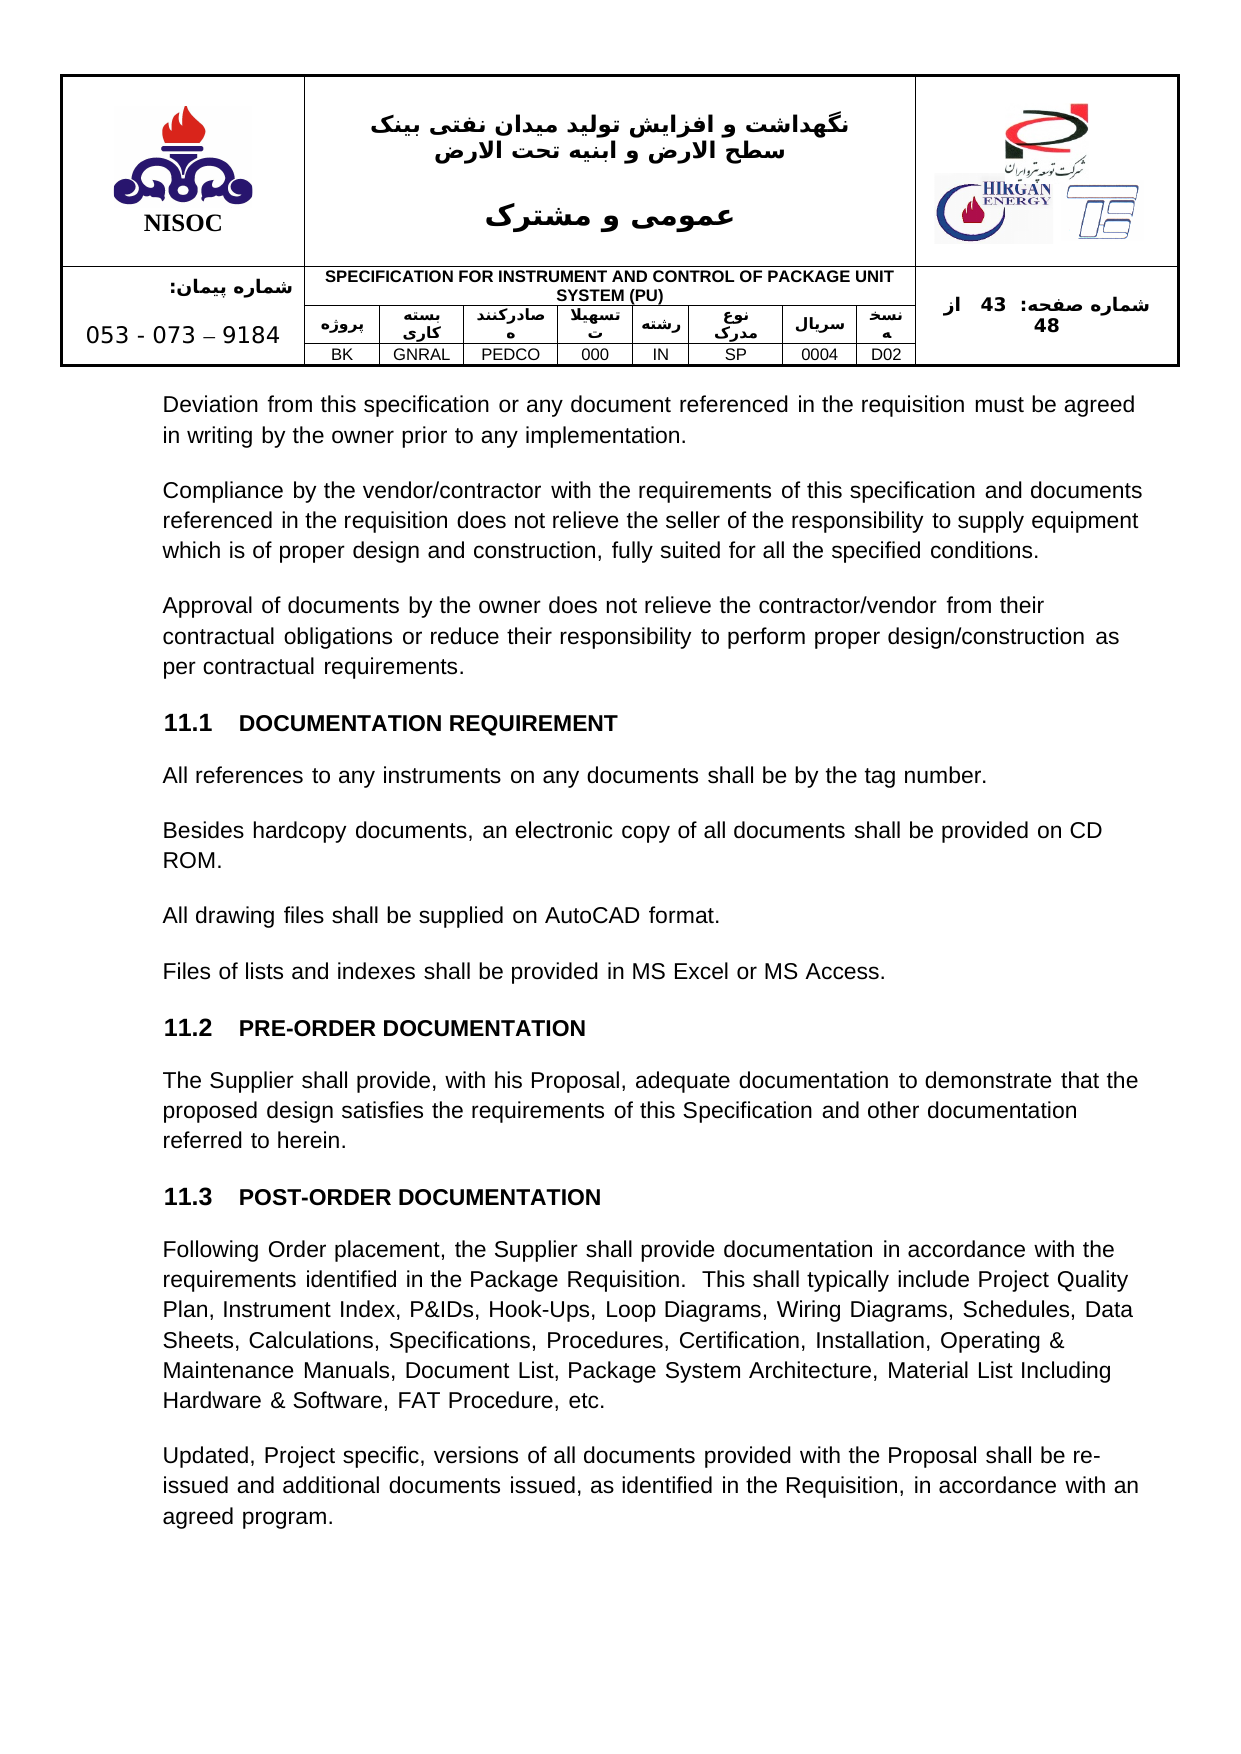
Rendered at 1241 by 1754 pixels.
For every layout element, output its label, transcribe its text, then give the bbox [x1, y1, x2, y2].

subtitle Pre-Order Documentation [164, 1013, 1152, 1042]
picture [934, 103, 1089, 244]
picture [113, 106, 253, 208]
text Files of lists and indexes shall be provided in MS Excel or MS Access. [162, 958, 1152, 984]
subtitle Documentation requirement [164, 708, 1152, 737]
text Besides hardcopy documents, an electronic copy of all documents shall be provided on CD ROM. [162, 817, 1152, 873]
text Compliance by the vendor/contractor with the requirements of this specification and documents referenced in the requisition does not relieve the seller of the responsibility to supply equipment which is of proper design and construction, fully suited for all the specified conditions. [162, 477, 1152, 563]
text Following Order placement, the Supplier shall provide documentation in accordance with the requirements identified in the Package Requisition. This shall typically include Project Quality Plan, Instrument Index, P&IDs, Hook-Ups, Loop Diagrams, Wiring Diagrams, Schedules, Data Sheets, Calculations, Specifications, Procedures, Certification, Installation, Operating & Maintenance Manuals, Document List, Package System Architecture, Material List Including Hardware & Software, FAT Procedure, etc. [162, 1236, 1152, 1413]
text Updated, Project specific, versions of all documents provided with the Proposal shall be re- issued and additional documents issued, as identified in the Requisition, in accordance with an agreed program. [162, 1442, 1152, 1529]
text The Supplier shall provide, with his Proposal, adequate documentation to demonstrate that the proposed design satisfies the requirements of this Specification and other documentation referred to herein. [162, 1067, 1152, 1153]
text Approval of documents by the owner does not relieve the contractor/vendor from their contractual obligations or reduce their responsibility to perform proper design/construction as per contractual requirements. [162, 592, 1152, 679]
text All drawing files shall be supplied on AutoCAD format. [162, 902, 1152, 929]
text Deviation from this specification or any document referenced in the requisition must be agreed in writing by the owner prior to any implementation. [162, 391, 1152, 448]
text All references to any instruments on any documents shall be by the tag number. [162, 762, 1152, 788]
subtitle Post-Order Documentation [164, 1182, 1152, 1211]
